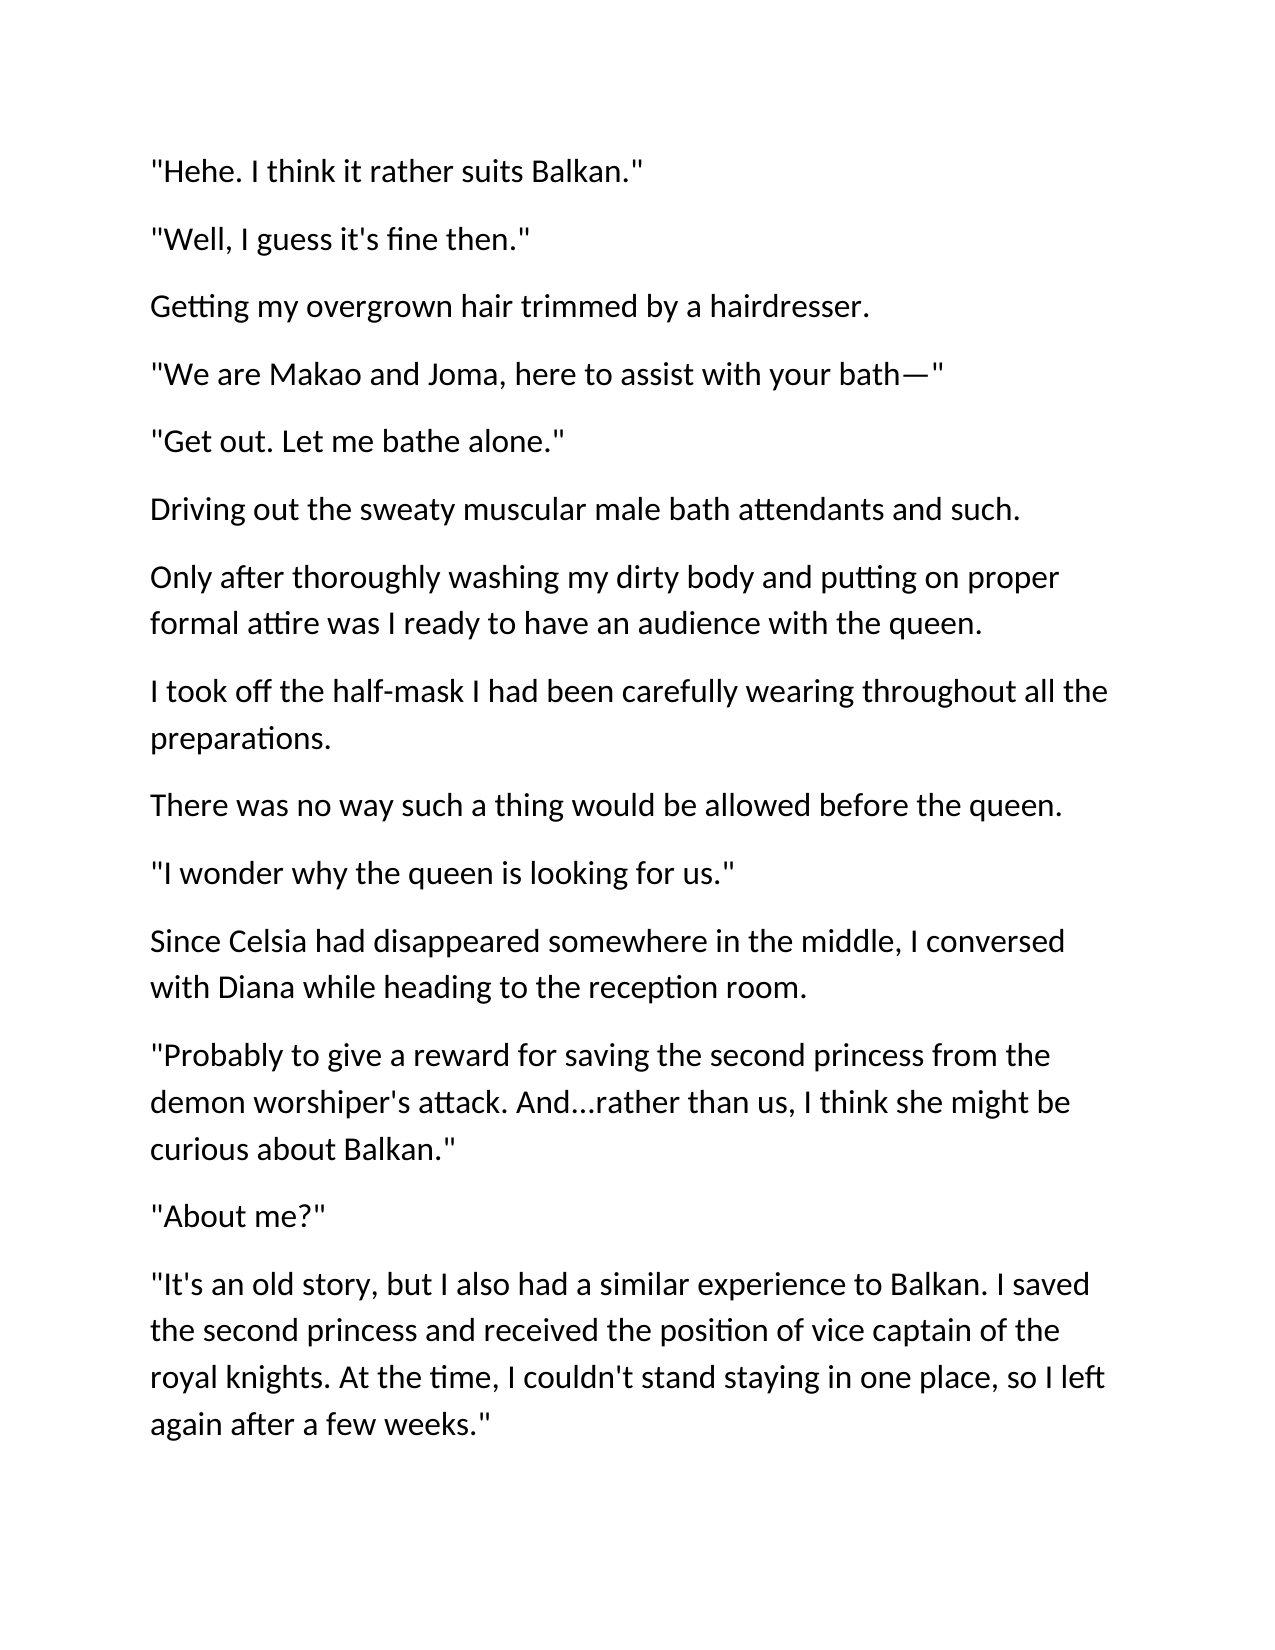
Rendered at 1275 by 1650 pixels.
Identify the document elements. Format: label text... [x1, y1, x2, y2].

text "Get out. Let me bathe alone." [150, 420, 1125, 461]
text Since Celsia had disappeared somewhere in the middle, I conversed with Diana while heading to the reception room. [150, 919, 1125, 1007]
text "About me?" [150, 1195, 1125, 1236]
text Getting my overgrown hair trimmed by a hairdresser. [150, 285, 1125, 326]
text There was no way such a thing would be allowed before the queen. [150, 784, 1125, 825]
text Only after thoroughly washing my dirty body and putting on proper formal attire was I ready to have an audience with the queen. [150, 556, 1125, 643]
text "Probably to give a reward for saving the second princess from the demon worshiper's attack. And...rather than us, I think she might be curious about Balkan." [150, 1034, 1125, 1168]
text I took off the half-mask I had been carefully wearing throughout all the preparations. [150, 670, 1125, 757]
text "It's an old story, but I also had a similar experience to Balkan. I saved the second princess and received the position of vice captain of the royal knights. At the time, I couldn't stand staying in one place, so I left again after a few weeks." [150, 1263, 1125, 1444]
text "We are Makao and Joma, here to assist with your bath—" [150, 353, 1125, 393]
text "Hehe. I think it rather suits Balkan." [150, 150, 1125, 191]
text Driving out the sweaty muscular male bath attendants and such. [150, 488, 1125, 529]
text "Well, I guess it's fine then." [150, 218, 1125, 258]
text "I wonder why the queen is looking for us." [150, 852, 1125, 893]
